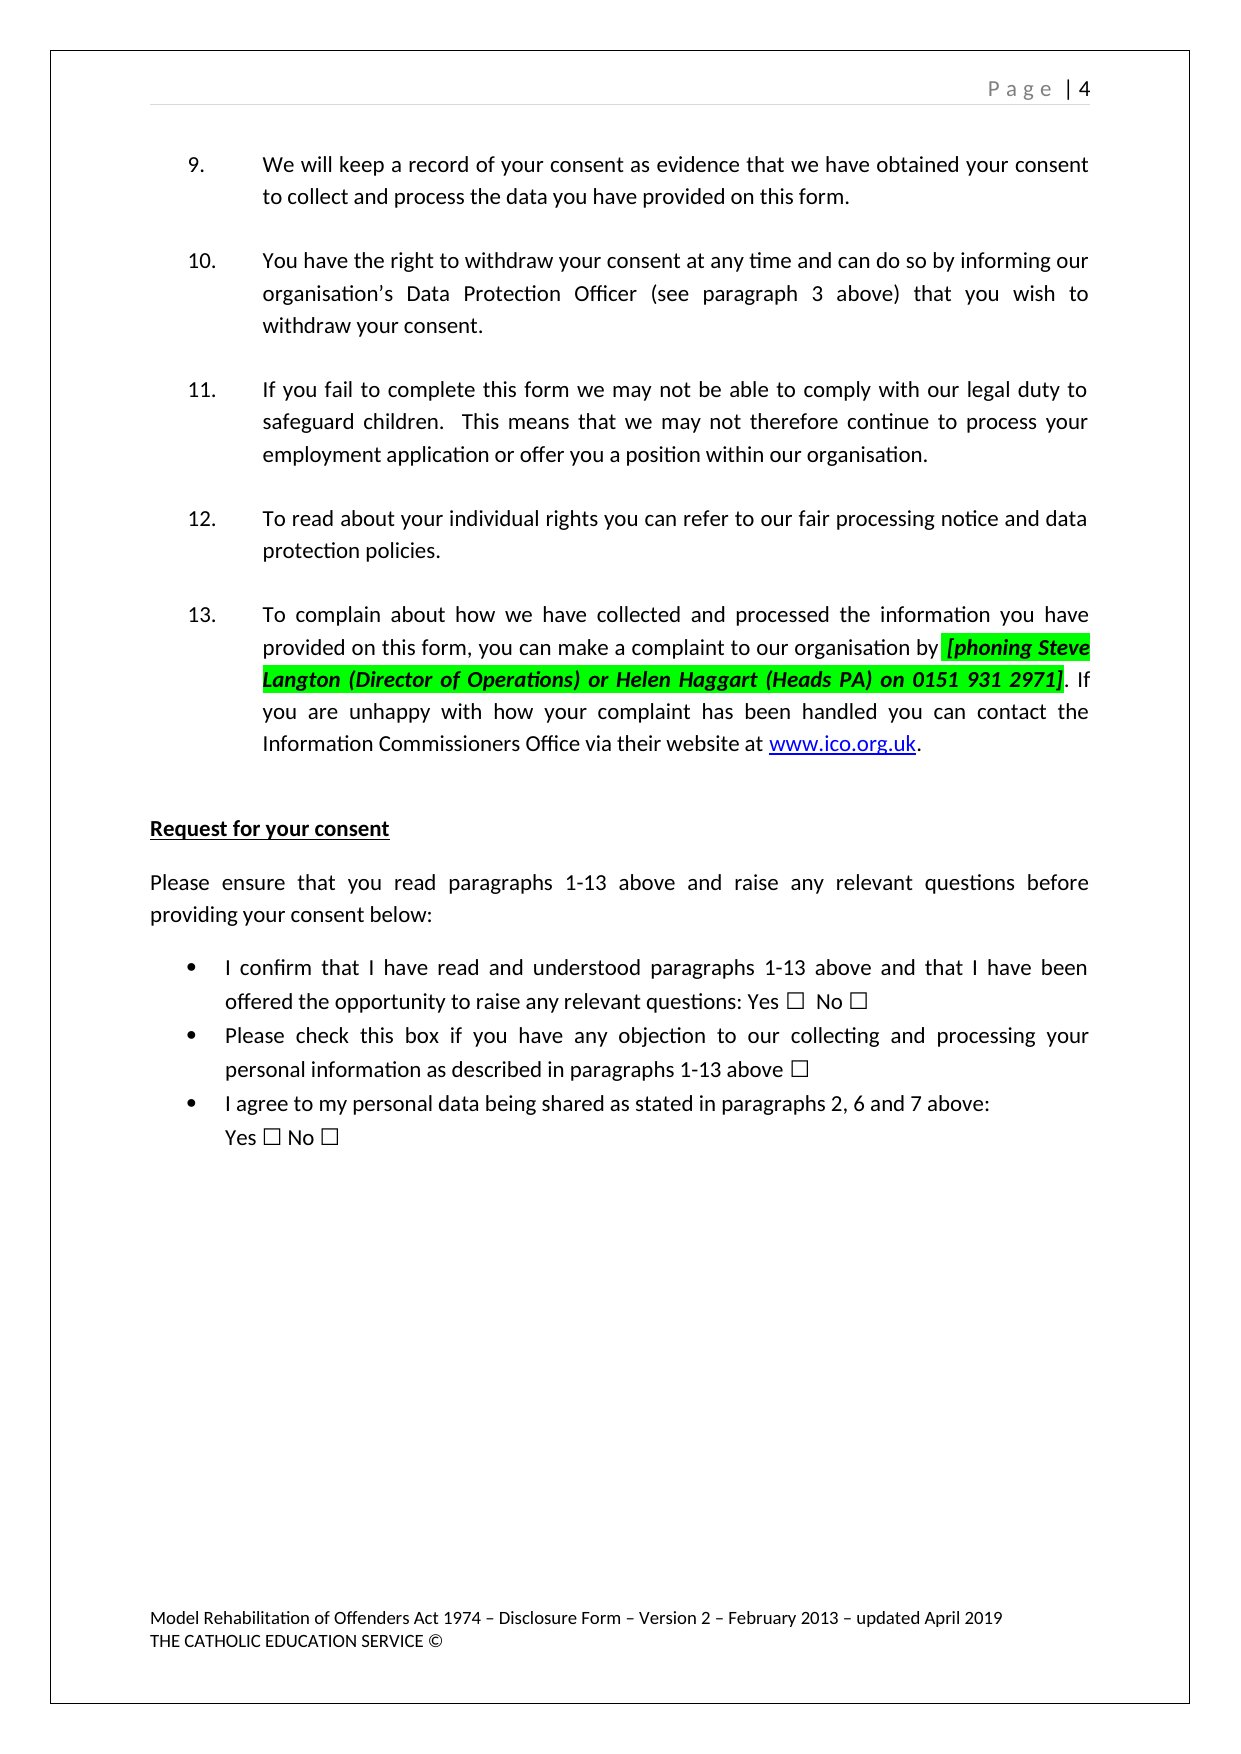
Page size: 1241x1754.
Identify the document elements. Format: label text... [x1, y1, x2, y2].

list To read about your individual rights you can refer to our fair processing notice and data protection policies. [187, 504, 1090, 564]
list If you fail to complete this form we may not be able to comply with our legal duty to safeguard children. This means that we may not therefore continue to process your employment application or offer you a position within our organisation. [187, 375, 1090, 468]
list I confirm that I have read and understood paragraphs 1-13 above and that I have been offered the opportunity to raise any relevant questions: Yes No [187, 953, 1090, 1016]
text Please ensure that you read paragraphs 1-13 above and raise any relevant questions before providing your consent below: [150, 868, 1090, 928]
list Please check this box if you have any objection to our collecting and processing your personal information as described in paragraphs 1-13 above [187, 1021, 1090, 1084]
text Request for your consent [150, 814, 1090, 843]
list Yes No [225, 1121, 1090, 1152]
list We will keep a record of your consent as evidence that we have obtained your consent to collect and process the data you have provided on this form. [187, 150, 1090, 210]
list You have the right to withdraw your consent at any time and can do so by informing our organisation’s Data Protection Officer (see paragraph 3 above) that you wish to withdraw your consent. [187, 247, 1090, 339]
list I agree to my personal data being shared as stated in paragraphs 2, 6 and 7 above: [187, 1089, 1090, 1117]
list To complain about how we have collected and processed the information you have provided on this form, you can make a complaint to our organisation by [phoning Steve Langton (Director of Operations) or Helen Haggart (Heads PA) on 0151 931 2971]. If you are unhappy with how your complaint has been handled you can contact the Information Commissioners Office via their website at www.ico.org.uk. [187, 601, 1090, 757]
